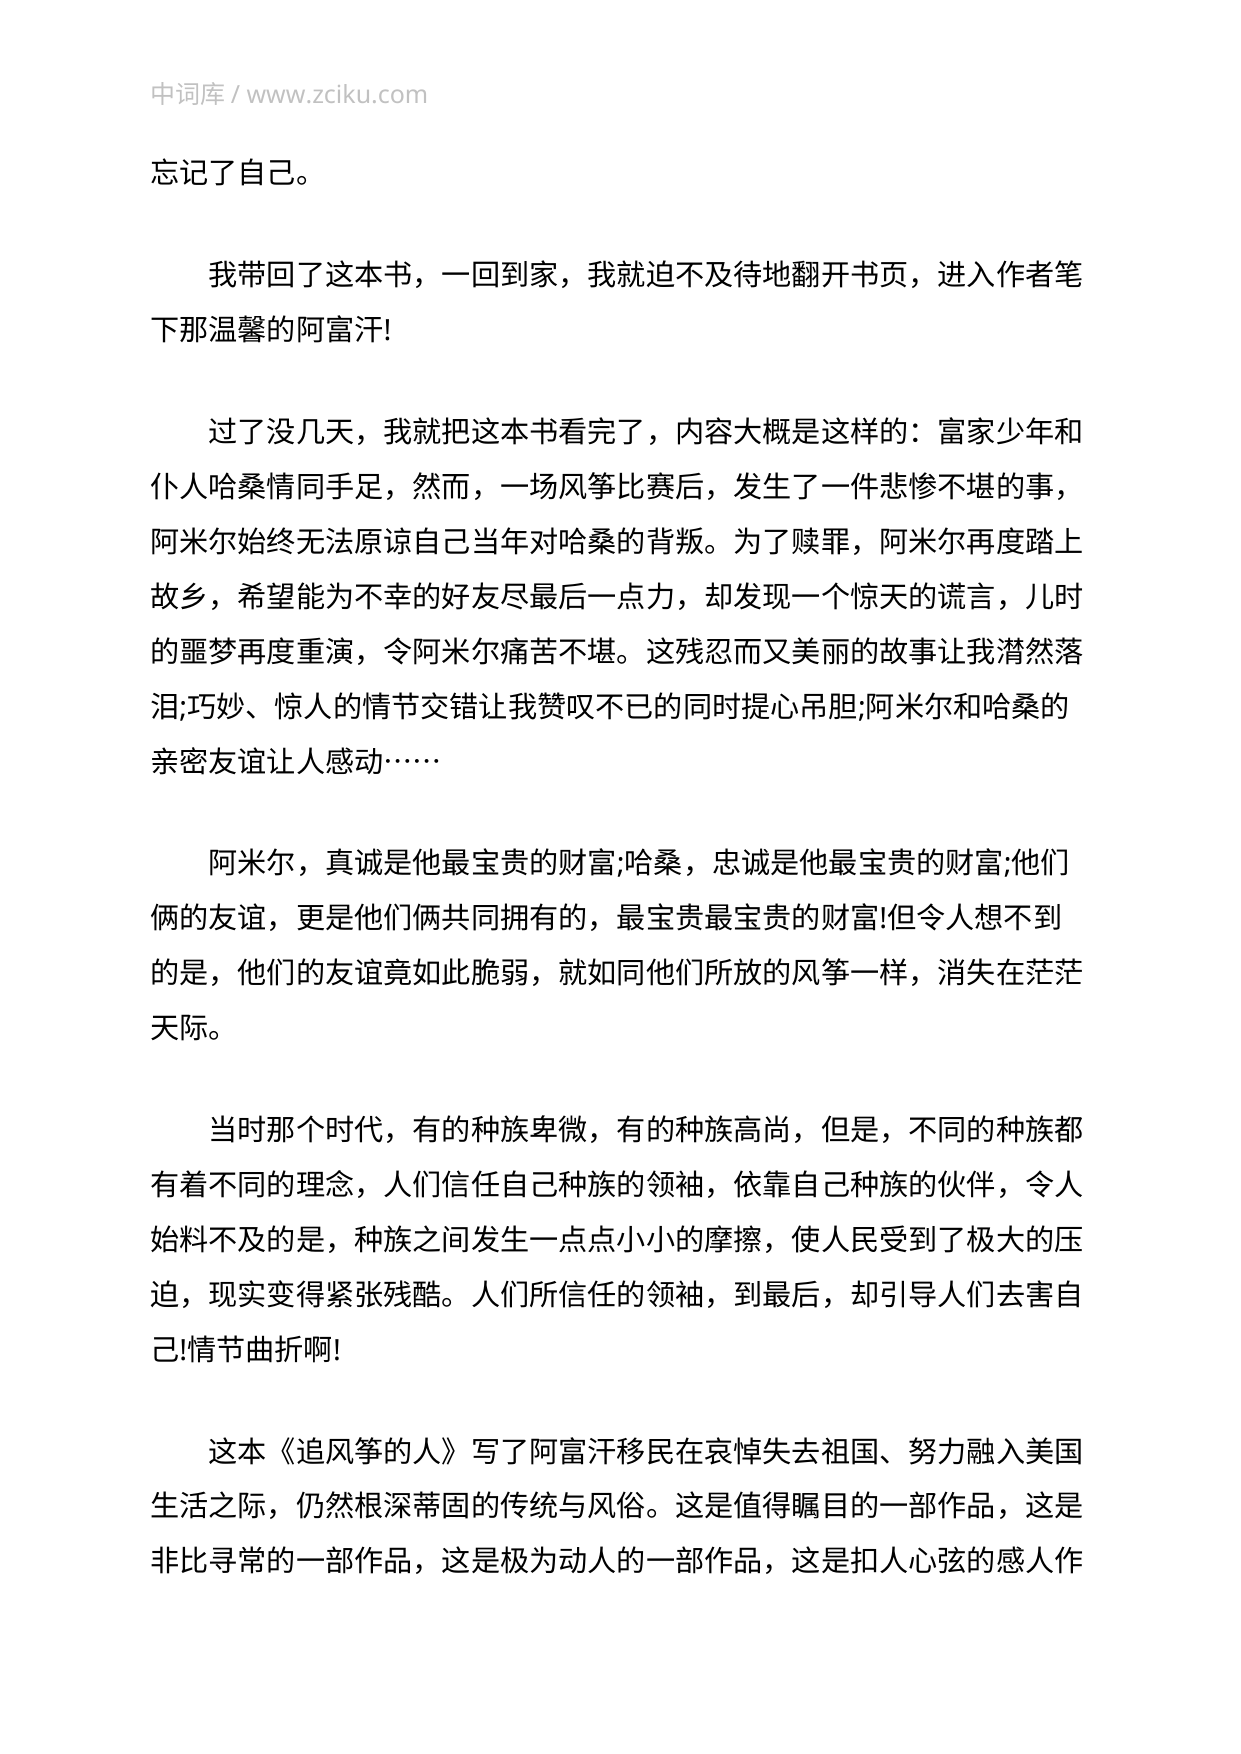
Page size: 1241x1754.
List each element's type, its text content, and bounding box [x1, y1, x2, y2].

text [150, 150, 1090, 192]
text 我带回了这本书，一回到家，我就迫不及待地翻开书页，进入作者笔下那温馨的阿富汗! [150, 252, 1090, 349]
text 当时那个时代，有的种族卑微，有的种族高尚，但是，不同的种族都有着不同的理念，人们信任自己种族的领袖，依靠自己种族的伙伴，令人始料不及的是，种族之间发生一点点小小的摩擦，使人民受到了极大的压迫，现实变得紧张残酷。人们所信任的领袖，到最后，却引导人们去害自己!情节曲折啊! [150, 1107, 1090, 1368]
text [150, 1428, 1090, 1580]
text 过了没几天，我就把这本书看完了，内容大概是这样的：富家少年和仆人哈桑情同手足，然而，一场风筝比赛后，发生了一件悲惨不堪的事，阿米尔始终无法原谅自己当年对哈桑的背叛。为了赎罪，阿米尔再度踏上故乡，希望能为不幸的好友尽最后一点力，却发现一个惊天的谎言，儿时的噩梦再度重演，令阿米尔痛苦不堪。这残忍而又美丽的故事让我潸然落泪;巧妙、惊人的情节交错让我赞叹不已的同时提心吊胆;阿米尔和哈桑的亲密友谊让人感动…… [150, 409, 1090, 780]
text 阿米尔，真诚是他最宝贵的财富;哈桑，忠诚是他最宝贵的财富;他们俩的友谊，更是他们俩共同拥有的，最宝贵最宝贵的财富!但令人想不到的是，他们的友谊竟如此脆弱，就如同他们所放的风筝一样，消失在茫茫天际。 [150, 840, 1090, 1047]
